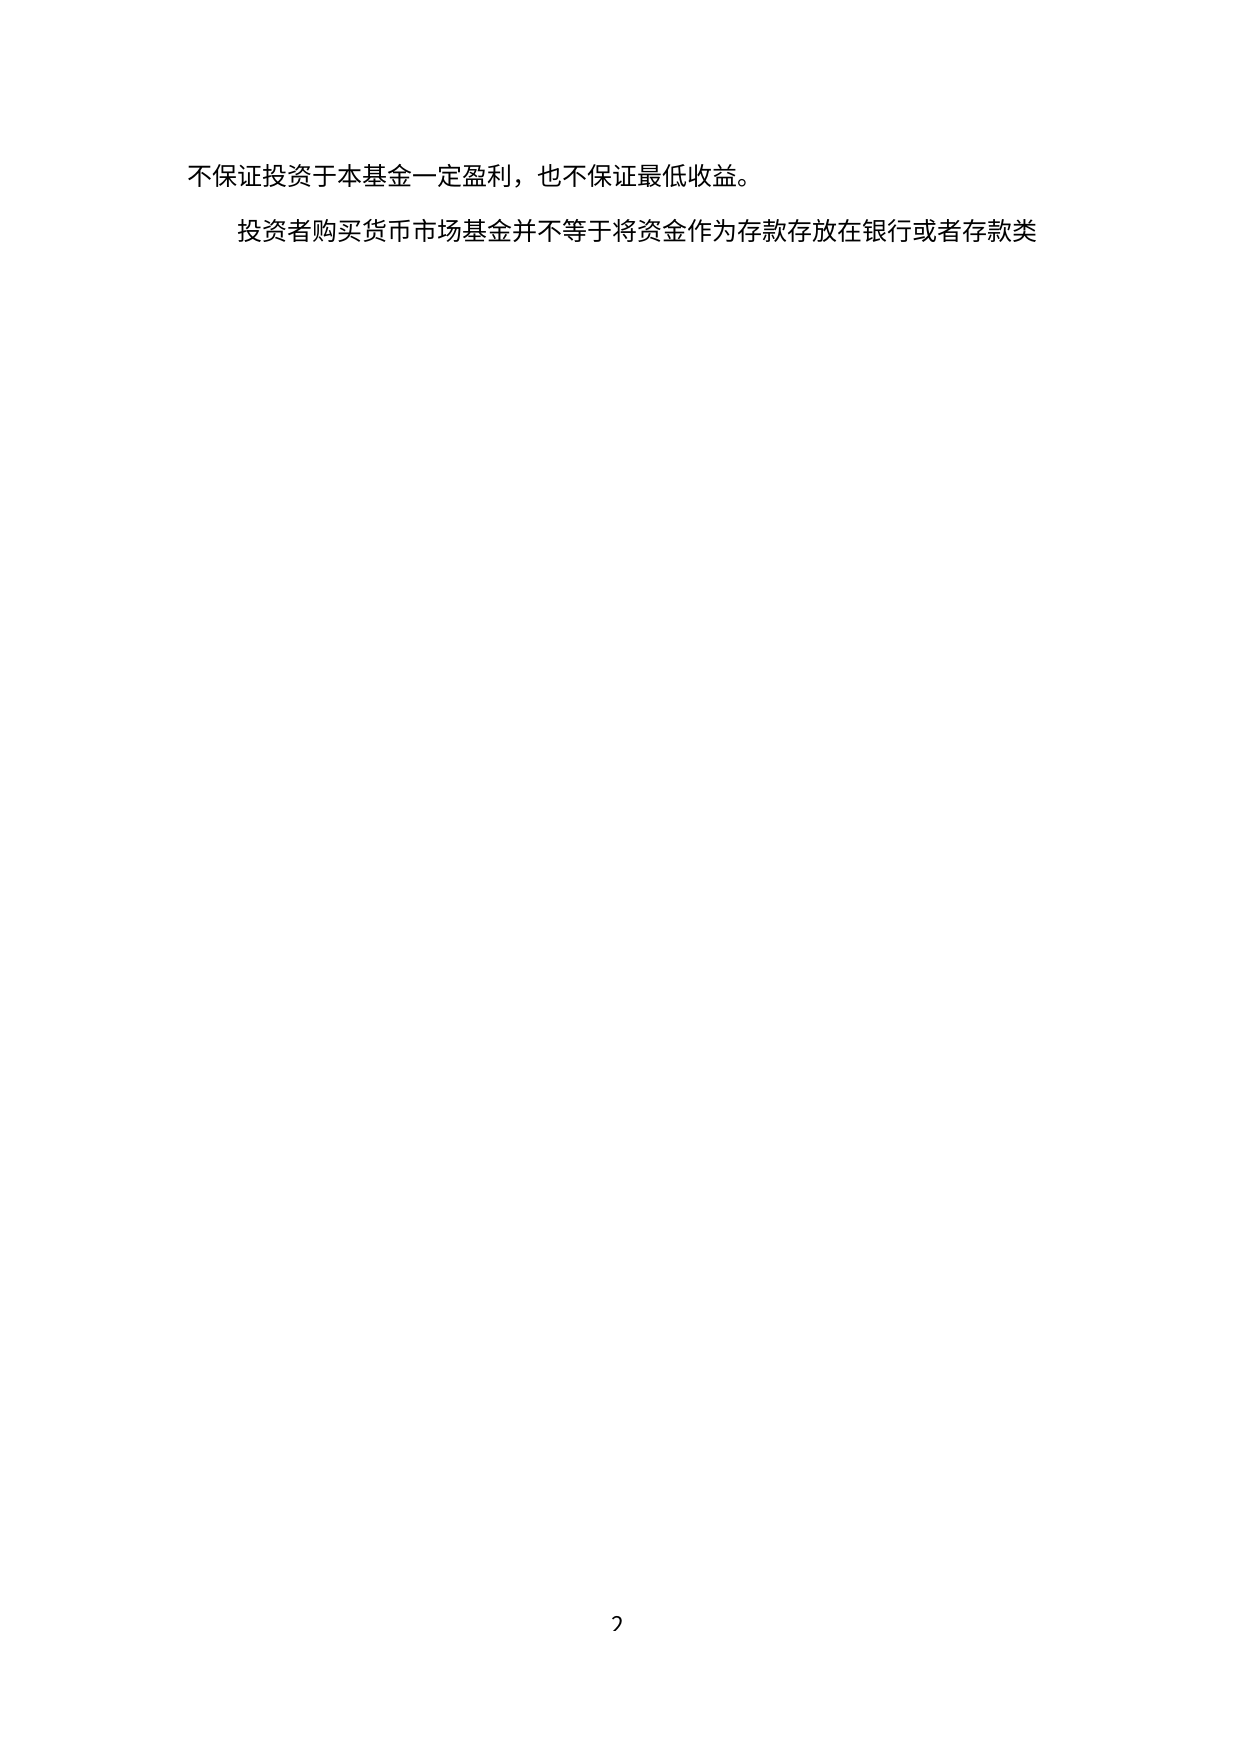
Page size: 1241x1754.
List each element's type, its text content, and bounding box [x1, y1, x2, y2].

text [187, 156, 1066, 192]
text 投资者购买货币市场基金并不等于将资金作为存款存放在银行或者存款类 [237, 211, 1078, 247]
